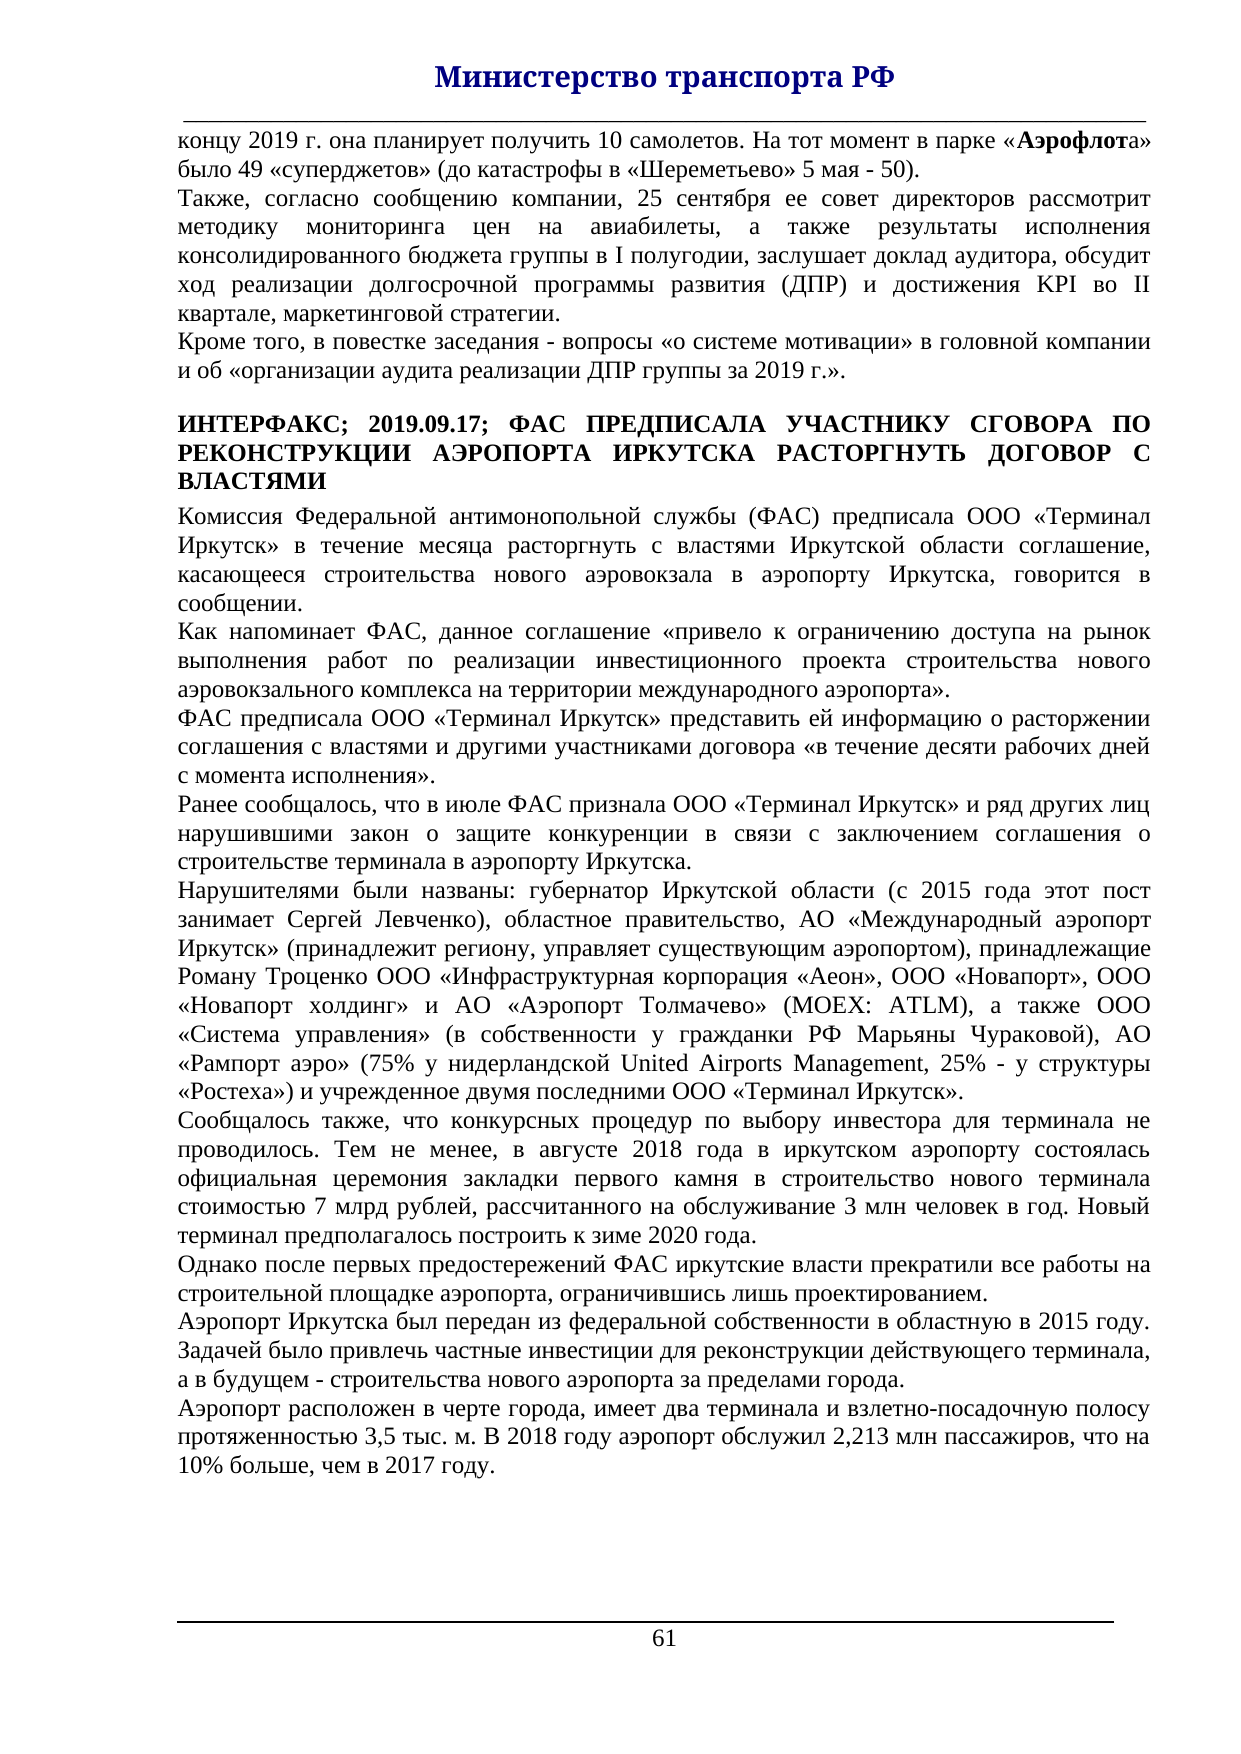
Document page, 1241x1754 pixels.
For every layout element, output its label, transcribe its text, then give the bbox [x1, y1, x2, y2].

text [177, 125, 1152, 183]
text Нарушителями были названы: губернатор Иркутской области (с 2015 года этот пост занимает Сергей Левченко), областное правительство, АО «Международный аэропорт Иркутск» (принадлежит региону, управляет существующим аэропортом), принадлежащие Роману Троценко ООО «Инфраструктурная корпорация «Аеон», ООО «Новапорт», ООО «Новапорт холдинг» и АО «Аэропорт Толмачево» (MOEX: ATLM), а также ООО «Система управления» (в собственности у гражданки РФ Марьяны Чураковой), АО «Рампорт аэро» (75% у нидерландской United Airports Management, 25% - у структуры «Ростеха») и учрежденное двумя последними ООО «Терминал Иркутск». [177, 875, 1152, 1105]
text Также, согласно сообщению компании, 25 сентября ее совет директоров рассмотрит методику мониторинга цен на авиабилеты, а также результаты исполнения консолидированного бюджета группы в I полугодии, заслушает доклад аудитора, обсудит ход реализации долгосрочной программы развития (ДПР) и достижения KPI во II квартале, маркетинговой стратегии. [177, 183, 1152, 326]
text Комиссия Федеральной антимонопольной службы (ФАС) предписала ООО «Терминал Иркутск» в течение месяца расторгнуть с властями Иркутской области соглашение, касающееся строительства нового аэровокзала в аэропорту Иркутска, говорится в сообщении. [177, 501, 1152, 616]
subtitle ИНТЕРФАКС; 2019.09.17; ФАС ПРЕДПИСАЛА УЧАСТНИКУ СГОВОРА ПО РЕКОНСТРУКЦИИ АЭРОПОРТА ИРКУТСКА РАСТОРГНУТЬ ДОГОВОР С ВЛАСТЯМИ [177, 409, 1152, 495]
text Кроме того, в повестке заседания - вопросы «о системе мотивации» в головной компании и об «организации аудита реализации ДПР группы за 2019 г.». [177, 326, 1152, 384]
text ФАС предписала ООО «Терминал Иркутск» представить ей информацию о расторжении соглашения с властями и другими участниками договора «в течение десяти рабочих дней с момента исполнения». [177, 703, 1152, 789]
text Однако после первых предостережений ФАС иркутские власти прекратили все работы на строительной площадке аэропорта, ограничившись лишь проектированием. [177, 1249, 1152, 1306]
text Аэропорт расположен в черте города, имеет два терминала и взлетно-посадочную полосу протяженностью 3,5 тыс. м. В 2018 году аэропорт обслужил 2,213 млн пассажиров, что на 10% больше, чем в 2017 году. [177, 1393, 1152, 1479]
text Ранее сообщалось, что в июле ФАС признала ООО «Терминал Иркутск» и ряд других лиц нарушившими закон о защите конкуренции в связи с заключением соглашения о строительстве терминала в аэропорту Иркутска. [177, 789, 1152, 875]
text Сообщалось также, что конкурсных процедур по выбору инвестора для терминала не проводилось. Тем не менее, в августе 2018 года в иркутском аэропорту состоялась официальная церемония закладки первого камня в строительство нового терминала стоимостью 7 млрд рублей, рассчитанного на обслуживание 3 млн человек в год. Новый терминал предполагалось построить к зиме 2020 года. [177, 1105, 1152, 1249]
text Аэропорт Иркутска был передан из федеральной собственности в областную в 2015 году. Задачей было привлечь частные инвестиции для реконструкции действующего терминала, а в будущем - строительства нового аэропорта за пределами города. [177, 1306, 1152, 1393]
text Как напоминает ФАС, данное соглашение «привело к ограничению доступа на рынок выполнения работ по реализации инвестиционного проекта строительства нового аэровокзального комплекса на территории международного аэропорта». [177, 616, 1152, 703]
